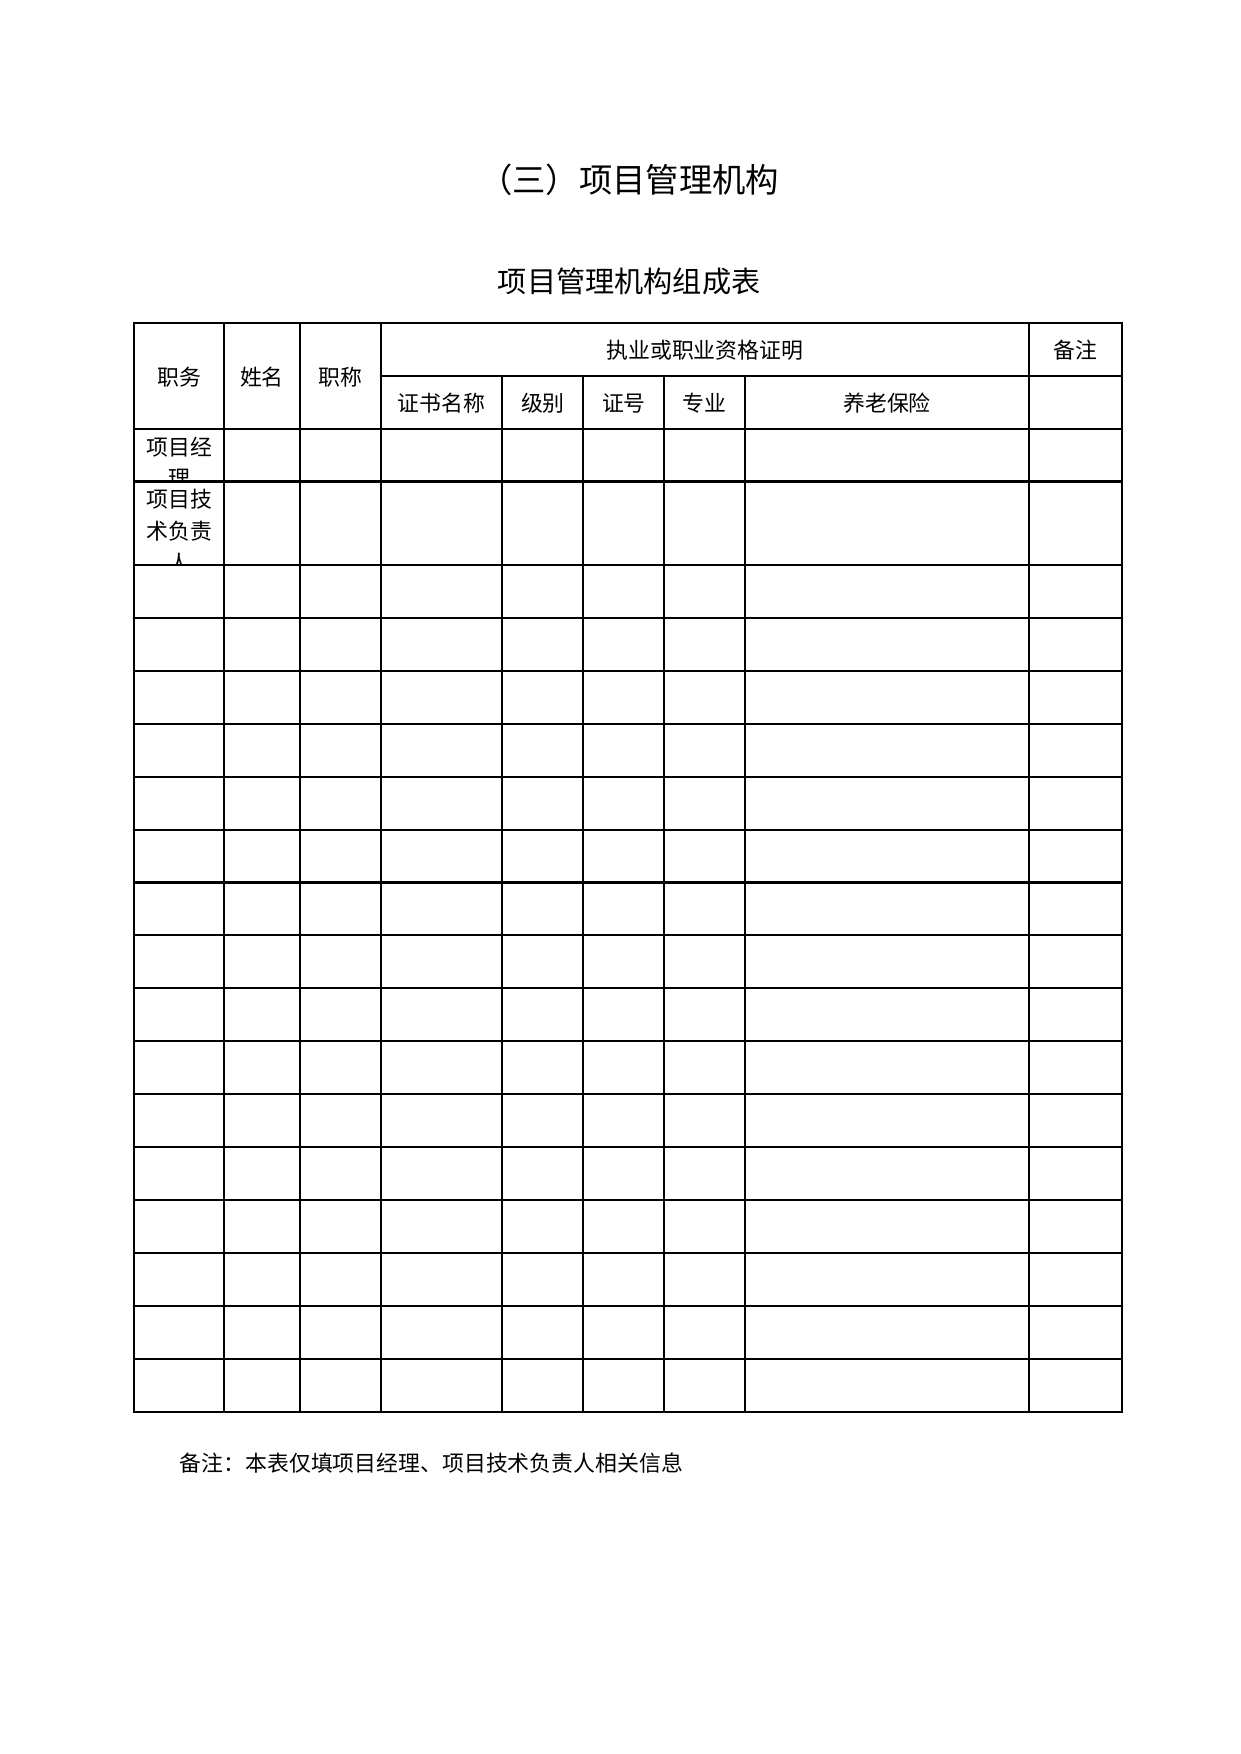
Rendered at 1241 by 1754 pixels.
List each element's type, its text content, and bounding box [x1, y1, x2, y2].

table_cell [503, 884, 582, 934]
table_cell [584, 1201, 663, 1252]
table_cell [1030, 725, 1121, 776]
table_cell [225, 619, 299, 670]
table_cell [746, 1042, 1028, 1093]
table_cell [1030, 619, 1121, 670]
table_cell [746, 1201, 1028, 1252]
table_cell [225, 989, 299, 1040]
table_cell [665, 1307, 744, 1358]
table_cell [584, 483, 663, 564]
table_cell [135, 1042, 223, 1093]
table_cell [382, 1148, 501, 1199]
table_cell [1030, 778, 1121, 828]
table_cell [503, 1360, 582, 1411]
table_cell [1030, 566, 1121, 617]
table_cell [503, 619, 582, 670]
table_cell [225, 1148, 299, 1199]
table_cell [665, 1201, 744, 1252]
table_cell [301, 566, 380, 617]
table_cell [584, 566, 663, 617]
table_header 姓名 [225, 324, 299, 427]
table_cell [584, 1360, 663, 1411]
table_cell [665, 619, 744, 670]
table_cell 项目经理 [135, 430, 223, 480]
table_cell [225, 1095, 299, 1146]
table_cell [135, 1201, 223, 1252]
table_header 备注 [1030, 324, 1121, 374]
table_cell [665, 778, 744, 828]
table_cell [503, 672, 582, 723]
table_cell [135, 1254, 223, 1305]
table_cell [665, 1095, 744, 1146]
table_cell [665, 936, 744, 987]
table_cell [135, 566, 223, 617]
table_cell [301, 1201, 380, 1252]
table_cell [301, 1307, 380, 1358]
table_cell [135, 1307, 223, 1358]
table_cell [746, 619, 1028, 670]
table_cell [225, 725, 299, 776]
table_cell [665, 884, 744, 934]
table_cell [503, 1148, 582, 1199]
table_cell [503, 778, 582, 828]
table_cell [135, 989, 223, 1040]
table_cell [503, 1254, 582, 1305]
table_cell [746, 483, 1028, 564]
table_cell [665, 1148, 744, 1199]
table_cell [225, 1254, 299, 1305]
table_header 执业或职业资格证明 [382, 324, 1028, 374]
table_cell [1030, 1254, 1121, 1305]
table_cell [225, 936, 299, 987]
table_cell 证书名称 [382, 377, 501, 427]
table_cell [584, 936, 663, 987]
table_cell [382, 1360, 501, 1411]
table_cell [225, 884, 299, 934]
table_cell [225, 566, 299, 617]
table_cell [746, 831, 1028, 881]
table_cell [503, 483, 582, 564]
subtitle （三）项目管理机构 [136, 146, 1122, 211]
table_cell 证号 [584, 377, 663, 427]
table_cell [665, 831, 744, 881]
table_cell [584, 989, 663, 1040]
table_cell [301, 778, 380, 828]
table_cell [665, 430, 744, 480]
table_cell [746, 566, 1028, 617]
table_cell [382, 884, 501, 934]
table_cell [382, 1254, 501, 1305]
table_cell [301, 725, 380, 776]
table_cell [382, 778, 501, 828]
table_cell [584, 1148, 663, 1199]
table_cell [503, 831, 582, 881]
table_cell [665, 725, 744, 776]
table_cell 专业 [665, 377, 744, 427]
table_cell [225, 831, 299, 881]
table_cell [135, 672, 223, 723]
table_cell [225, 672, 299, 723]
table_cell [135, 778, 223, 828]
table_cell [1030, 936, 1121, 987]
table_cell [1030, 1042, 1121, 1093]
table_cell [584, 778, 663, 828]
table_cell [584, 831, 663, 881]
table_cell [584, 1042, 663, 1093]
table_cell [135, 725, 223, 776]
table_cell [301, 1095, 380, 1146]
table_cell [382, 1095, 501, 1146]
table_cell [301, 619, 380, 670]
table_cell [225, 778, 299, 828]
table_cell 项目技术负责人 [135, 483, 223, 564]
table_cell [1030, 430, 1121, 480]
table_cell [503, 1095, 582, 1146]
table_cell [746, 778, 1028, 828]
table_cell [382, 831, 501, 881]
table_cell [665, 1254, 744, 1305]
table_cell [225, 1042, 299, 1093]
table_cell [503, 936, 582, 987]
table_cell [225, 430, 299, 480]
table_cell [135, 1148, 223, 1199]
table_cell [301, 884, 380, 934]
text 项目管理机构组成表 [136, 258, 1122, 300]
table_cell [746, 725, 1028, 776]
table_cell [584, 725, 663, 776]
table_cell [1030, 1148, 1121, 1199]
table_cell [1030, 1360, 1121, 1411]
table_cell [225, 1360, 299, 1411]
table_cell [503, 566, 582, 617]
table_cell [503, 989, 582, 1040]
table_cell [746, 1307, 1028, 1358]
table_cell [1030, 989, 1121, 1040]
table_cell [746, 884, 1028, 934]
table_cell 养老保险 [746, 377, 1028, 427]
table_cell [1030, 1095, 1121, 1146]
table_cell [135, 884, 223, 934]
table_cell [503, 1307, 582, 1358]
table_cell [503, 1201, 582, 1252]
table_cell [584, 430, 663, 480]
table_cell [382, 1201, 501, 1252]
table_cell [301, 831, 380, 881]
table_cell [746, 1148, 1028, 1199]
table_cell [584, 1254, 663, 1305]
table_cell [135, 1095, 223, 1146]
table_cell [1030, 483, 1121, 564]
table_cell [665, 1042, 744, 1093]
table_cell [746, 672, 1028, 723]
table_cell [584, 1307, 663, 1358]
table_cell [301, 430, 380, 480]
table_cell [1030, 884, 1121, 934]
table_cell [746, 936, 1028, 987]
table_cell [382, 989, 501, 1040]
table_cell [301, 483, 380, 564]
table_cell [225, 1201, 299, 1252]
table_cell [301, 1254, 380, 1305]
table_cell [665, 566, 744, 617]
table_cell [1030, 1201, 1121, 1252]
table_cell [382, 430, 501, 480]
table_cell [301, 1148, 380, 1199]
table_cell [1030, 831, 1121, 881]
table_cell [225, 483, 299, 564]
table_cell [665, 483, 744, 564]
table_cell [135, 1360, 223, 1411]
table_cell [382, 619, 501, 670]
table_cell [382, 1042, 501, 1093]
table_cell 级别 [503, 377, 582, 427]
table_cell [382, 672, 501, 723]
table_cell [1030, 377, 1121, 427]
table_cell [584, 884, 663, 934]
table_header 职务 [135, 324, 223, 427]
table_cell [301, 1360, 380, 1411]
table_cell [746, 1095, 1028, 1146]
table_cell [382, 566, 501, 617]
table_cell [746, 1254, 1028, 1305]
table_cell [746, 1360, 1028, 1411]
table_cell [301, 989, 380, 1040]
table_cell [746, 989, 1028, 1040]
table_cell [746, 430, 1028, 480]
table_cell [503, 430, 582, 480]
table_cell [382, 936, 501, 987]
table_cell [584, 1095, 663, 1146]
table_cell [1030, 1307, 1121, 1358]
table_header 职称 [301, 324, 380, 427]
table_cell [135, 831, 223, 881]
table_cell [135, 936, 223, 987]
table_cell [301, 1042, 380, 1093]
text 备注：本表仅填项目经理、项目技术负责人相关信息 [136, 1445, 1122, 1478]
table_cell [301, 936, 380, 987]
table_cell [382, 725, 501, 776]
table_cell [1030, 672, 1121, 723]
table_cell [382, 1307, 501, 1358]
table_cell [382, 483, 501, 564]
table_cell [301, 672, 380, 723]
table_cell [503, 725, 582, 776]
table_cell [135, 619, 223, 670]
table_cell [225, 1307, 299, 1358]
table_cell [584, 672, 663, 723]
table_cell [665, 672, 744, 723]
table_cell [503, 1042, 582, 1093]
table_cell [584, 619, 663, 670]
table_cell [665, 989, 744, 1040]
table_cell [665, 1360, 744, 1411]
